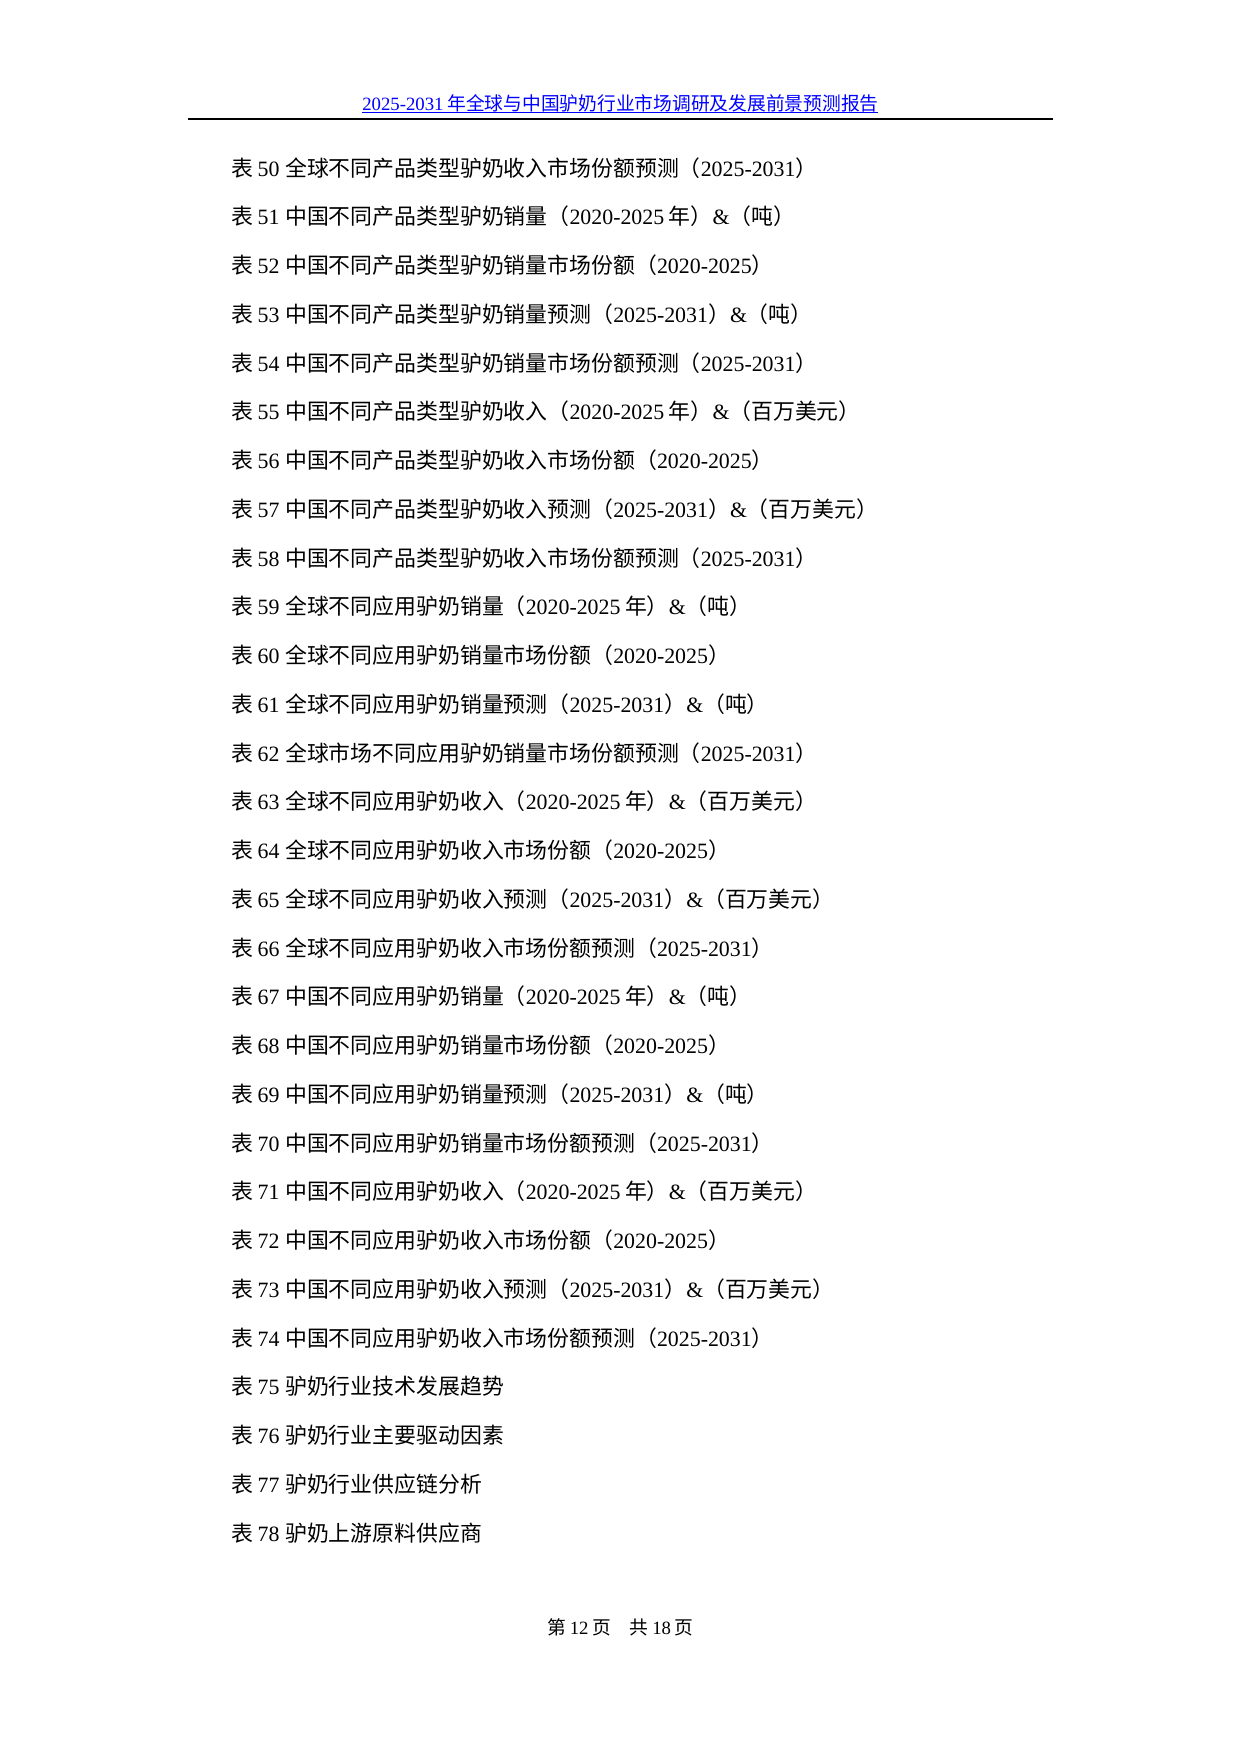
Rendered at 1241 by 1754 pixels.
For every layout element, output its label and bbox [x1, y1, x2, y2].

text [187, 150, 1053, 1548]
